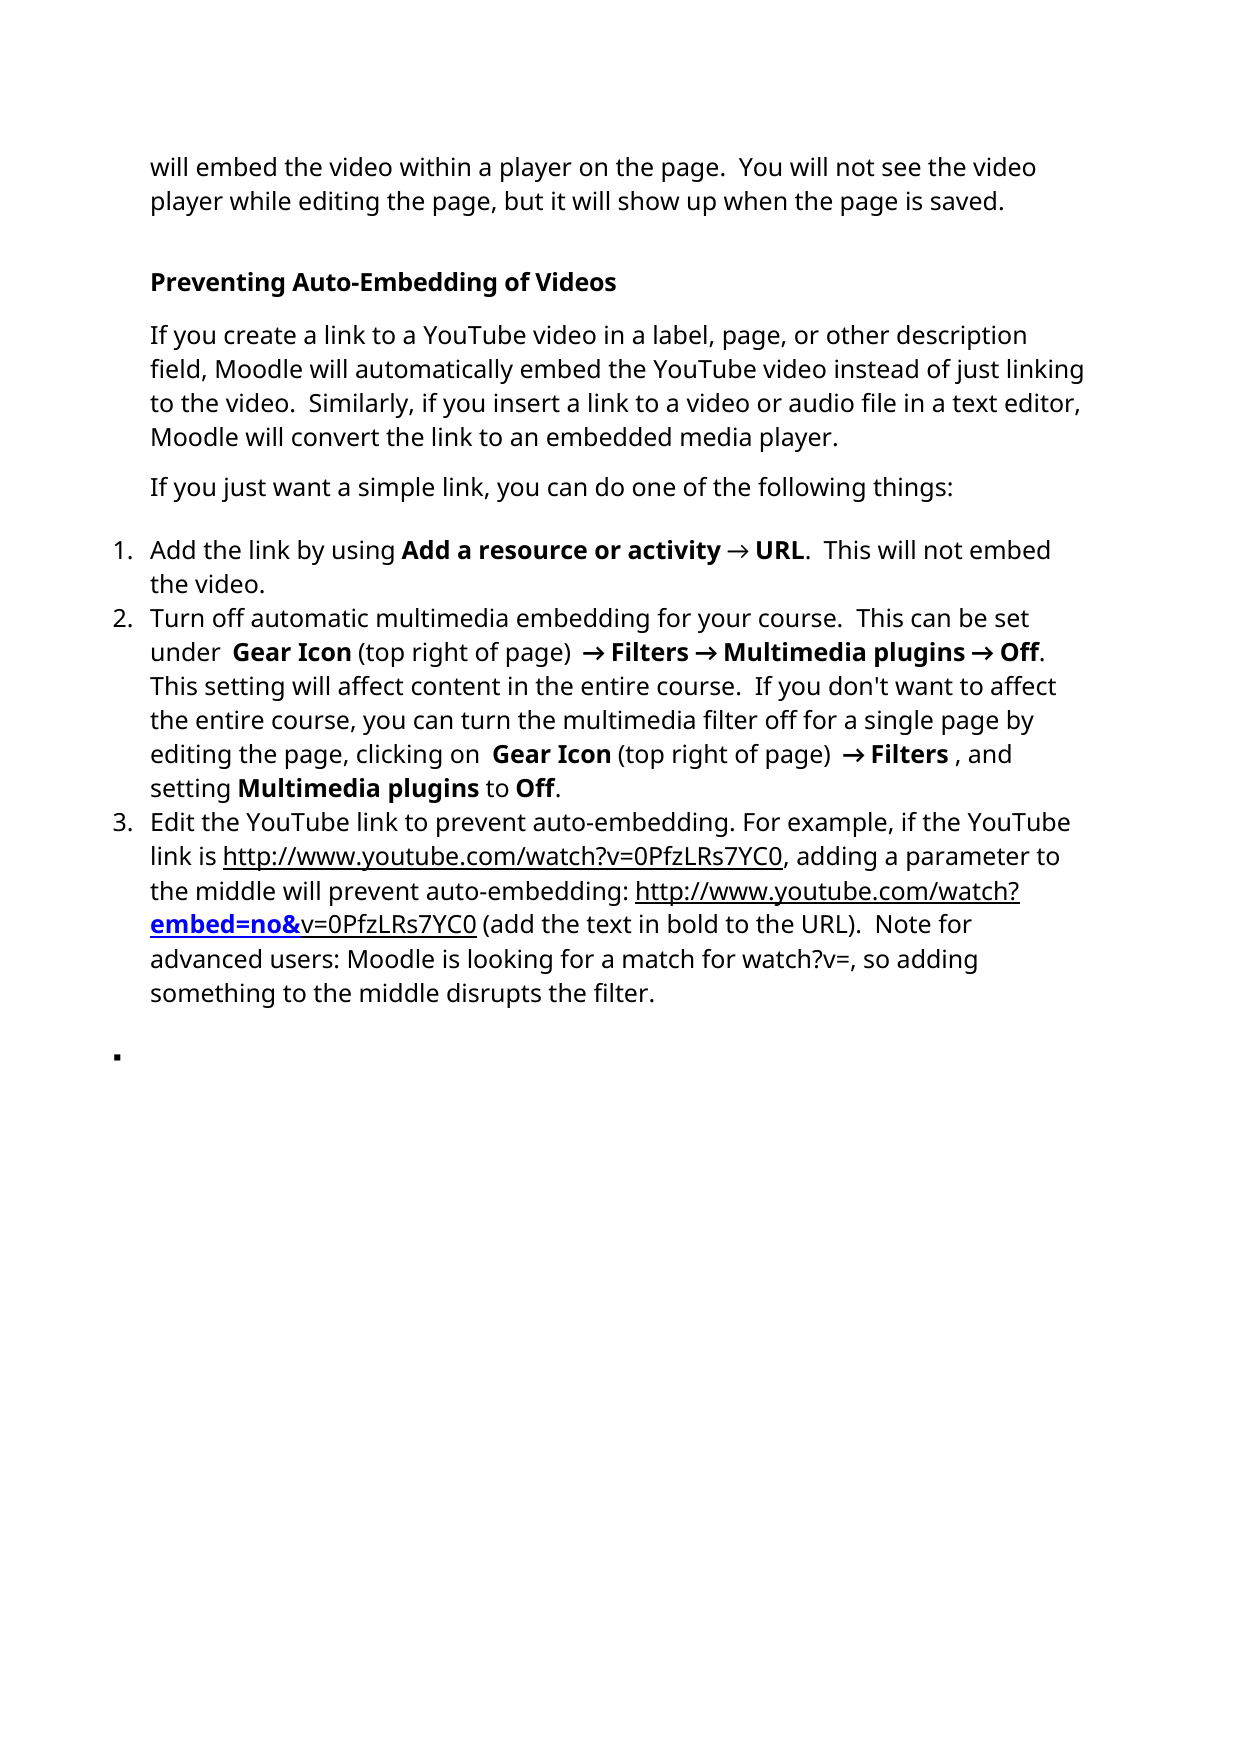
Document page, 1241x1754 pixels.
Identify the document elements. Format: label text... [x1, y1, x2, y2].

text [150, 150, 1090, 218]
list Add the link by using Add a resource or activity → URL. This will not embed the video. [112, 532, 1090, 601]
text If you just want a simple link, you can do one of the following things: [150, 469, 1090, 503]
list Edit the YouTube link to prevent auto-embedding. For example, if the YouTube link is http://www.youtube.com/watch?v=0PfzLRs7YC0, adding a parameter to the middle will prevent auto-embedding: http://www.youtube.com/watch?embed=no&v=0PfzLRs7YC0 (add the text in bold to the URL). Note for advanced users: Moodle is looking for a match for watch?v=, so adding something to the middle disrupts the filter. [112, 805, 1090, 1009]
list Turn off automatic multimedia embedding for your course. This can be set under Gear Icon (top right of page) → Filters → Multimedia plugins → Off. This setting will affect content in the entire course. If you don't want to affect the entire course, you can turn the multimedia filter off for a single page by editing the page, clicking on Gear Icon (top right of page) → Filters , and setting Multimedia plugins to Off. [112, 601, 1090, 805]
subtitle Preventing Auto-Embedding of Videos [150, 265, 1090, 299]
text If you create a link to a YouTube video in a label, page, or other description field, Moodle will automatically embed the YouTube video instead of just linking to the video. Similarly, if you insert a link to a video or audio file in a text editor, Moodle will convert the link to an embedded media player. [150, 317, 1090, 454]
